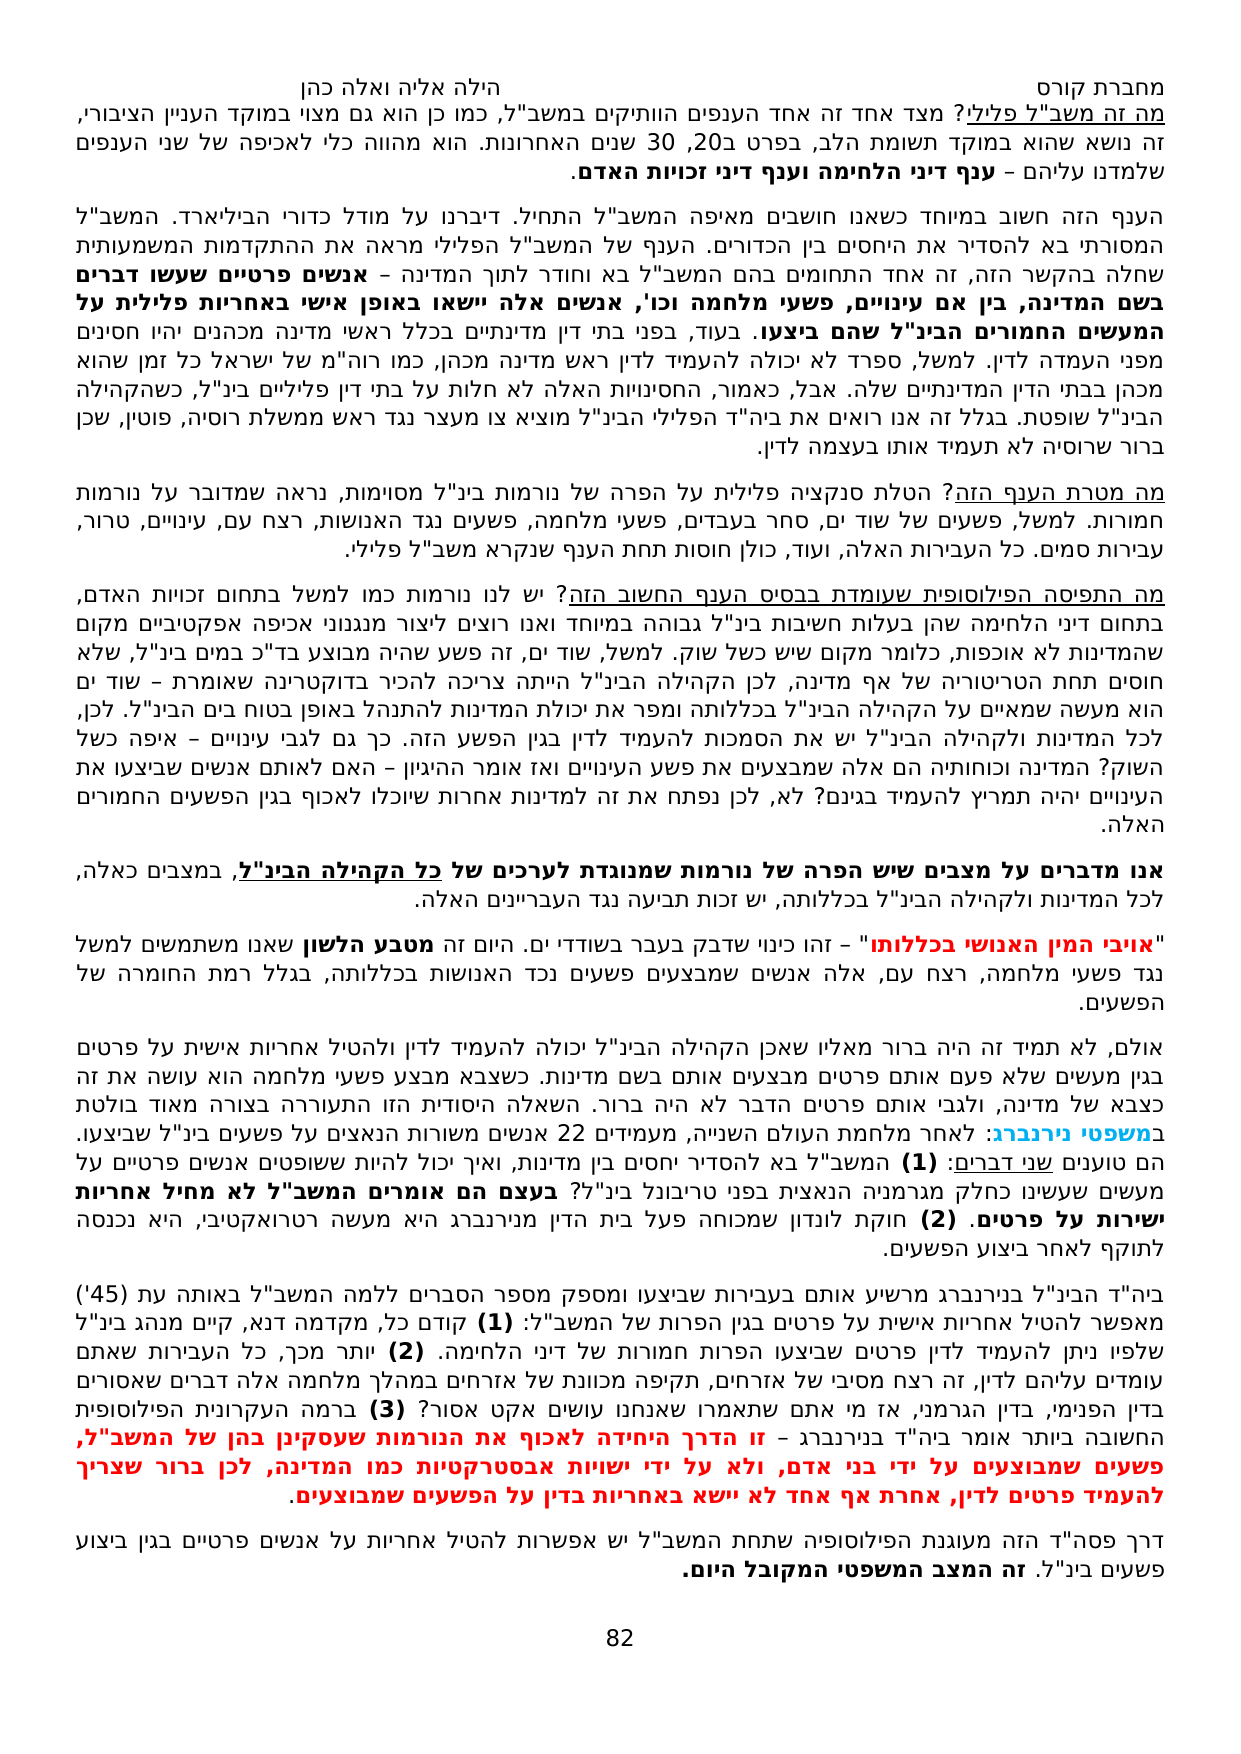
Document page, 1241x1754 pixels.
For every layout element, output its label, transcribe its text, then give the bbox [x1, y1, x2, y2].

text מה זה משב"ל פלילי? מצד אחד זה אחד הענפים הוותיקים במשב"ל, כמו כן הוא גם מצוי במוקד העניין הציבורי, זה נושא שהוא במוקד תשומת הלב, בפרט ב20, 30 שנים האחרונות. הוא מהווה כלי לאכיפה של שני הענפים שלמדנו עליהם – ענף דיני הלחימה וענף דיני זכויות האדם. [75, 100, 1165, 184]
text מה מטרת הענף הזה? הטלת סנקציה פלילית על הפרה של נורמות בינ"ל מסוימות, נראה שמדובר על נורמות חמורות. למשל, פשעים של שוד ים, סחר בעבדים, פשעי מלחמה, פשעים נגד האנושות, רצח עם, עינויים, טרור, עבירות סמים. כל העבירות האלה, ועוד, כולן חוסות תחת הענף שנקרא משב"ל פלילי. [75, 479, 1165, 563]
text אנו מדברים על מצבים שיש הפרה של נורמות שמנוגדת לערכים של כל הקהילה הבינ"ל, במצבים כאלה, לכל המדינות ולקהילה הבינ"ל בכללותה, יש זכות תביעה נגד העבריינים האלה. [75, 857, 1165, 912]
text מה התפיסה הפילוסופית שעומדת בבסיס הענף החשוב הזה? יש לנו נורמות כמו למשל בתחום זכויות האדם, בתחום דיני הלחימה שהן בעלות חשיבות בינ"ל גבוהה במיוחד ואנו רוצים ליצור מנגנוני אכיפה אפקטיביים מקום שהמדינות לא אוכפות, כלומר מקום שיש כשל שוק. למשל, שוד ים, זה פשע שהיה מבוצע בד"כ במים בינ"ל, שלא חוסים תחת הטריטוריה של אף מדינה, לכן הקהילה הבינ"ל הייתה צריכה להכיר בדוקטרינה שאומרת – שוד ים הוא מעשה שמאיים על הקהילה הבינ"ל בכללותה ומפר את יכולת המדינות להתנהל באופן בטוח בים הבינ"ל. לכן, לכל המדינות ולקהילה הבינ"ל יש את הסמכות להעמיד לדין בגין הפשע הזה. כך גם לגבי עינויים – איפה כשל השוק? המדינה וכוחותיה הם אלה שמבצעים את פשע העינויים ואז אומר ההיגיון – האם לאותם אנשים שביצעו את העינויים יהיה תמריץ להעמיד בגינם? לא, לכן נפתח את זה למדינות אחרות שיוכלו לאכוף בגין הפשעים החמורים האלה. [75, 582, 1165, 838]
text הענף הזה חשוב במיוחד כשאנו חושבים מאיפה המשב"ל התחיל. דיברנו על מודל כדורי הביליארד. המשב"ל המסורתי בא להסדיר את היחסים בין הכדורים. הענף של המשב"ל הפלילי מראה את ההתקדמות המשמעותית שחלה בהקשר הזה, זה אחד התחומים בהם המשב"ל בא וחודר לתוך המדינה – אנשים פרטיים שעשו דברים בשם המדינה, בין אם עינויים, פשעי מלחמה וכו', אנשים אלה יישאו באופן אישי באחריות פלילית על המעשים החמורים הבינ"ל שהם ביצעו. בעוד, בפני בתי דין מדינתיים בכלל ראשי מדינה מכהנים יהיו חסינים מפני העמדה לדין. למשל, ספרד לא יכולה להעמיד לדין ראש מדינה מכהן, כמו רוה"מ של ישראל כל זמן שהוא מכהן בבתי הדין המדינתיים שלה. אבל, כאמור, החסינויות האלה לא חלות על בתי דין פליליים בינ"ל, כשהקהילה הבינ"ל שופטת. בגלל זה אנו רואים את ביה"ד הפלילי הבינ"ל מוציא צו מעצר נגד ראש ממשלת רוסיה, פוטין, שכן ברור שרוסיה לא תעמיד אותו בעצמה לדין. [75, 203, 1165, 460]
text ביה"ד הבינ"ל בנירנברג מרשיע אותם בעבירות שביצעו ומספק מספר הסברים ללמה המשב"ל באותה עת (45') מאפשר להטיל אחריות אישית על פרטים בגין הפרות של המשב"ל: (1) קודם כל, מקדמה דנא, קיים מנהג בינ"ל שלפיו ניתן להעמיד לדין פרטים שביצעו הפרות חמורות של דיני הלחימה. (2) יותר מכך, כל העבירות שאתם עומדים עליהם לדין, זה רצח מסיבי של אזרחים, תקיפה מכוונת של אזרחים במהלך מלחמה אלה דברים שאסורים בדין הפנימי, בדין הגרמני, אז מי אתם שתאמרו שאנחנו עושים אקט אסור? (3) ברמה העקרונית הפילוסופית החשובה ביותר אומר ביה"ד בנירנברג – זו הדרך היחידה לאכוף את הנורמות שעסקינן בהן של המשב"ל, פשעים שמבוצעים על ידי בני אדם, ולא על ידי ישויות אבסטרקטיות כמו המדינה, לכן ברור שצריך להעמיד פרטים לדין, אחרת אף אחד לא יישא באחריות בדין על הפשעים שמבוצעים. [75, 1281, 1165, 1509]
text "אויבי המין האנושי בכללותו" – זהו כינוי שדבק בעבר בשודדי ים. היום זה מטבע הלשון שאנו משתמשים למשל נגד פשעי מלחמה, רצח עם, אלה אנשים שמבצעים פשעים נכד האנושות בכללותה, בגלל רמת החומרה של הפשעים. [75, 931, 1165, 1015]
text דרך פסה"ד הזה מעוגנת הפילוסופיה שתחת המשב"ל יש אפשרות להטיל אחריות על אנשים פרטיים בגין ביצוע פשעים בינ"ל. זה המצב המשפטי המקובל היום. [75, 1527, 1165, 1583]
text אולם, לא תמיד זה היה ברור מאליו שאכן הקהילה הבינ"ל יכולה להעמיד לדין ולהטיל אחריות אישית על פרטים בגין מעשים שלא פעם אותם פרטים מבצעים אותם בשם מדינות. כשצבא מבצע פשעי מלחמה הוא עושה את זה כצבא של מדינה, ולגבי אותם פרטים הדבר לא היה ברור. השאלה היסודית הזו התעוררה בצורה מאוד בולטת במשפטי נירנברג: לאחר מלחמת העולם השנייה, מעמידים 22 אנשים משורות הנאצים על פשעים בינ"ל שביצעו. הם טוענים שני דברים: (1) המשב"ל בא להסדיר יחסים בין מדינות, ואיך יכול להיות ששופטים אנשים פרטיים על מעשים שעשינו כחלק מגרמניה הנאצית בפני טריבונל בינ"ל? בעצם הם אומרים המשב"ל לא מחיל אחריות ישירות על פרטים. (2) חוקת לונדון שמכוחה פעל בית הדין מנירנברג היא מעשה רטרואקטיבי, היא נכנסה לתוקף לאחר ביצוע הפשעים. [75, 1034, 1165, 1262]
